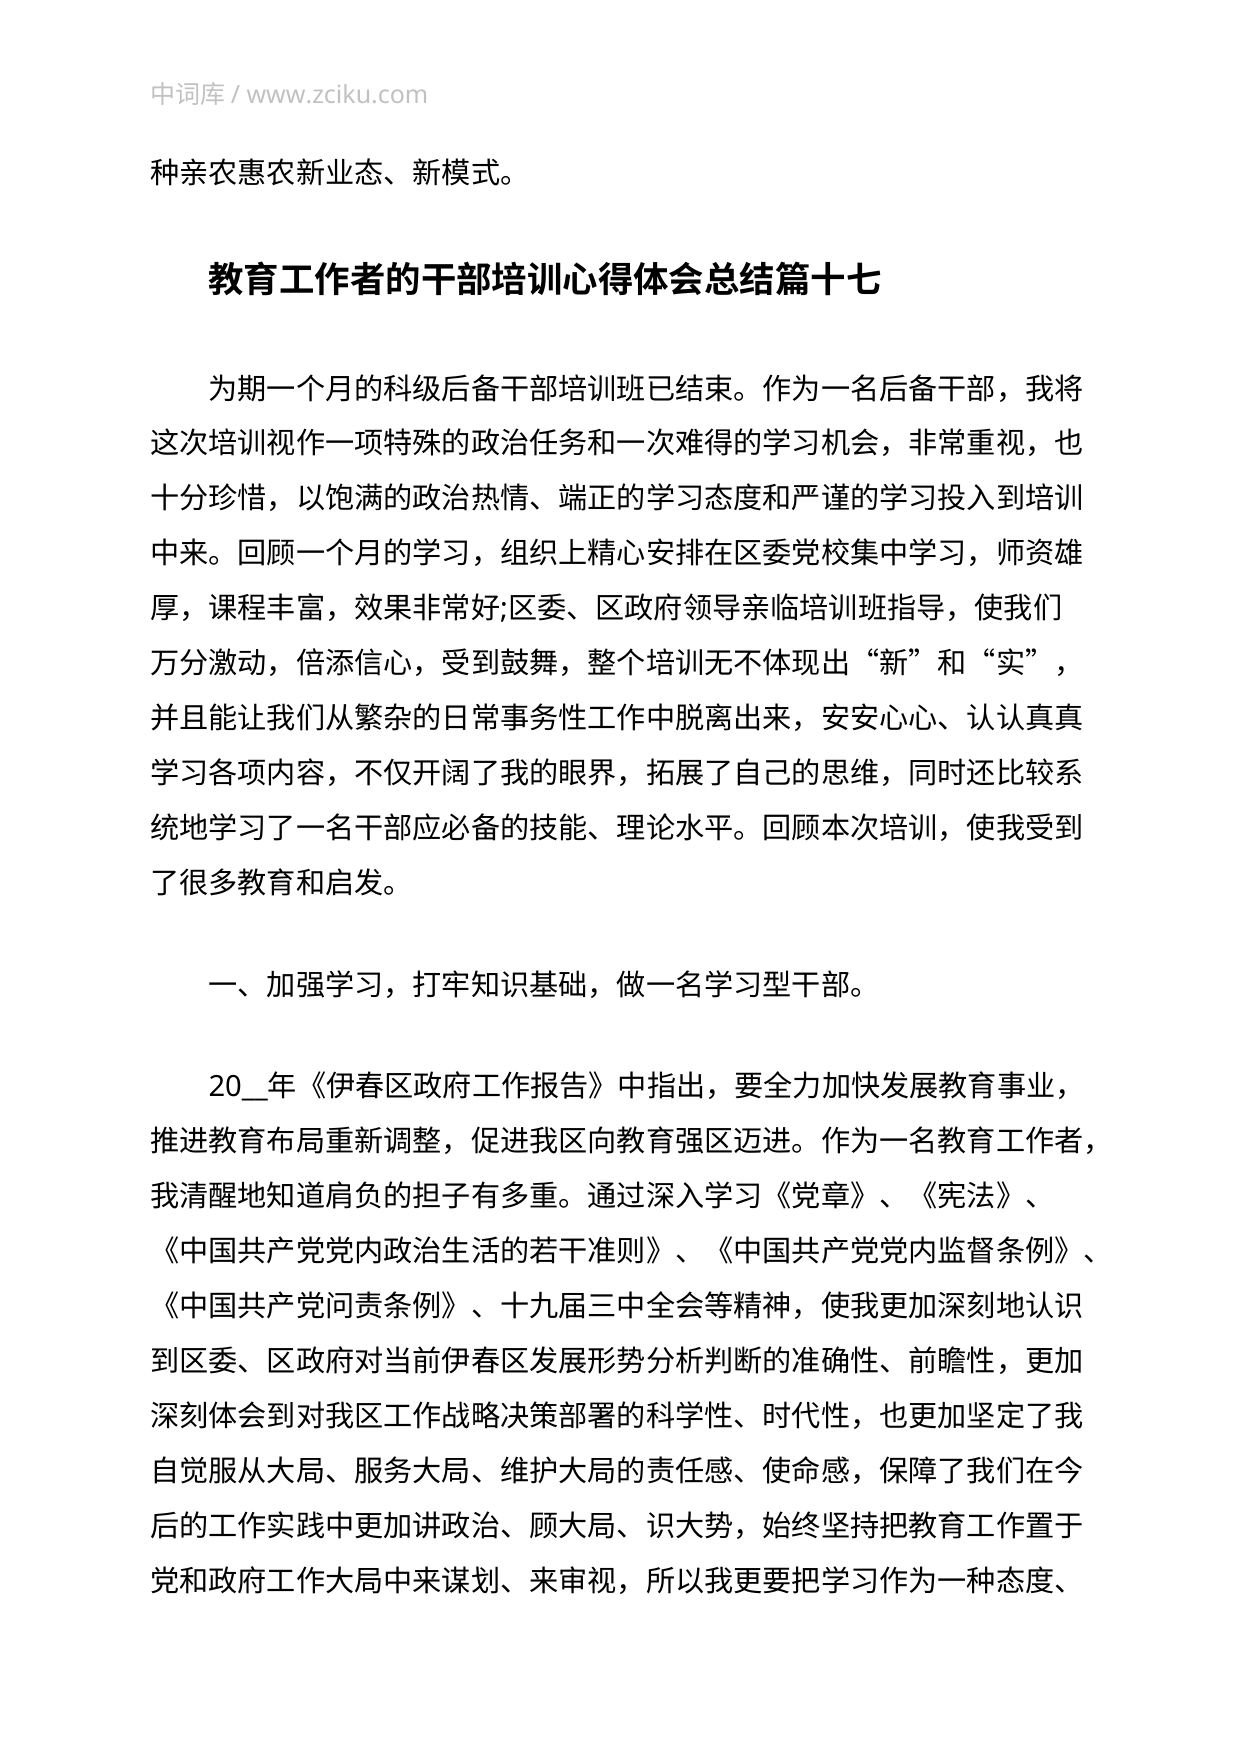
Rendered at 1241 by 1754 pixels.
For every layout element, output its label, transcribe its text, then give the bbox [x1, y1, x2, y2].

text 一、加强学习，打牢知识基础，做一名学习型干部。 [150, 961, 1090, 1003]
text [150, 1063, 1090, 1599]
text 为期一个月的科级后备干部培训班已结束。作为一名后备干部，我将这次培训视作一项特殊的政治任务和一次难得的学习机会，非常重视，也十分珍惜，以饱满的政治热情、端正的学习态度和严谨的学习投入到培训中来。回顾一个月的学习，组织上精心安排在区委党校集中学习，师资雄厚，课程丰富，效果非常好;区委、区政府领导亲临培训班指导，使我们万分激动，倍添信心，受到鼓舞，整个培训无不体现出“新”和“实”，并且能让我们从繁杂的日常事务性工作中脱离出来，安安心心、认认真真学习各项内容，不仅开阔了我的眼界，拓展了自己的思维，同时还比较系统地学习了一名干部应必备的技能、理论水平。回顾本次培训，使我受到了很多教育和启发。 [150, 365, 1090, 902]
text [150, 150, 1090, 192]
text 教育工作者的干部培训心得体会总结篇十七 [150, 252, 1090, 303]
